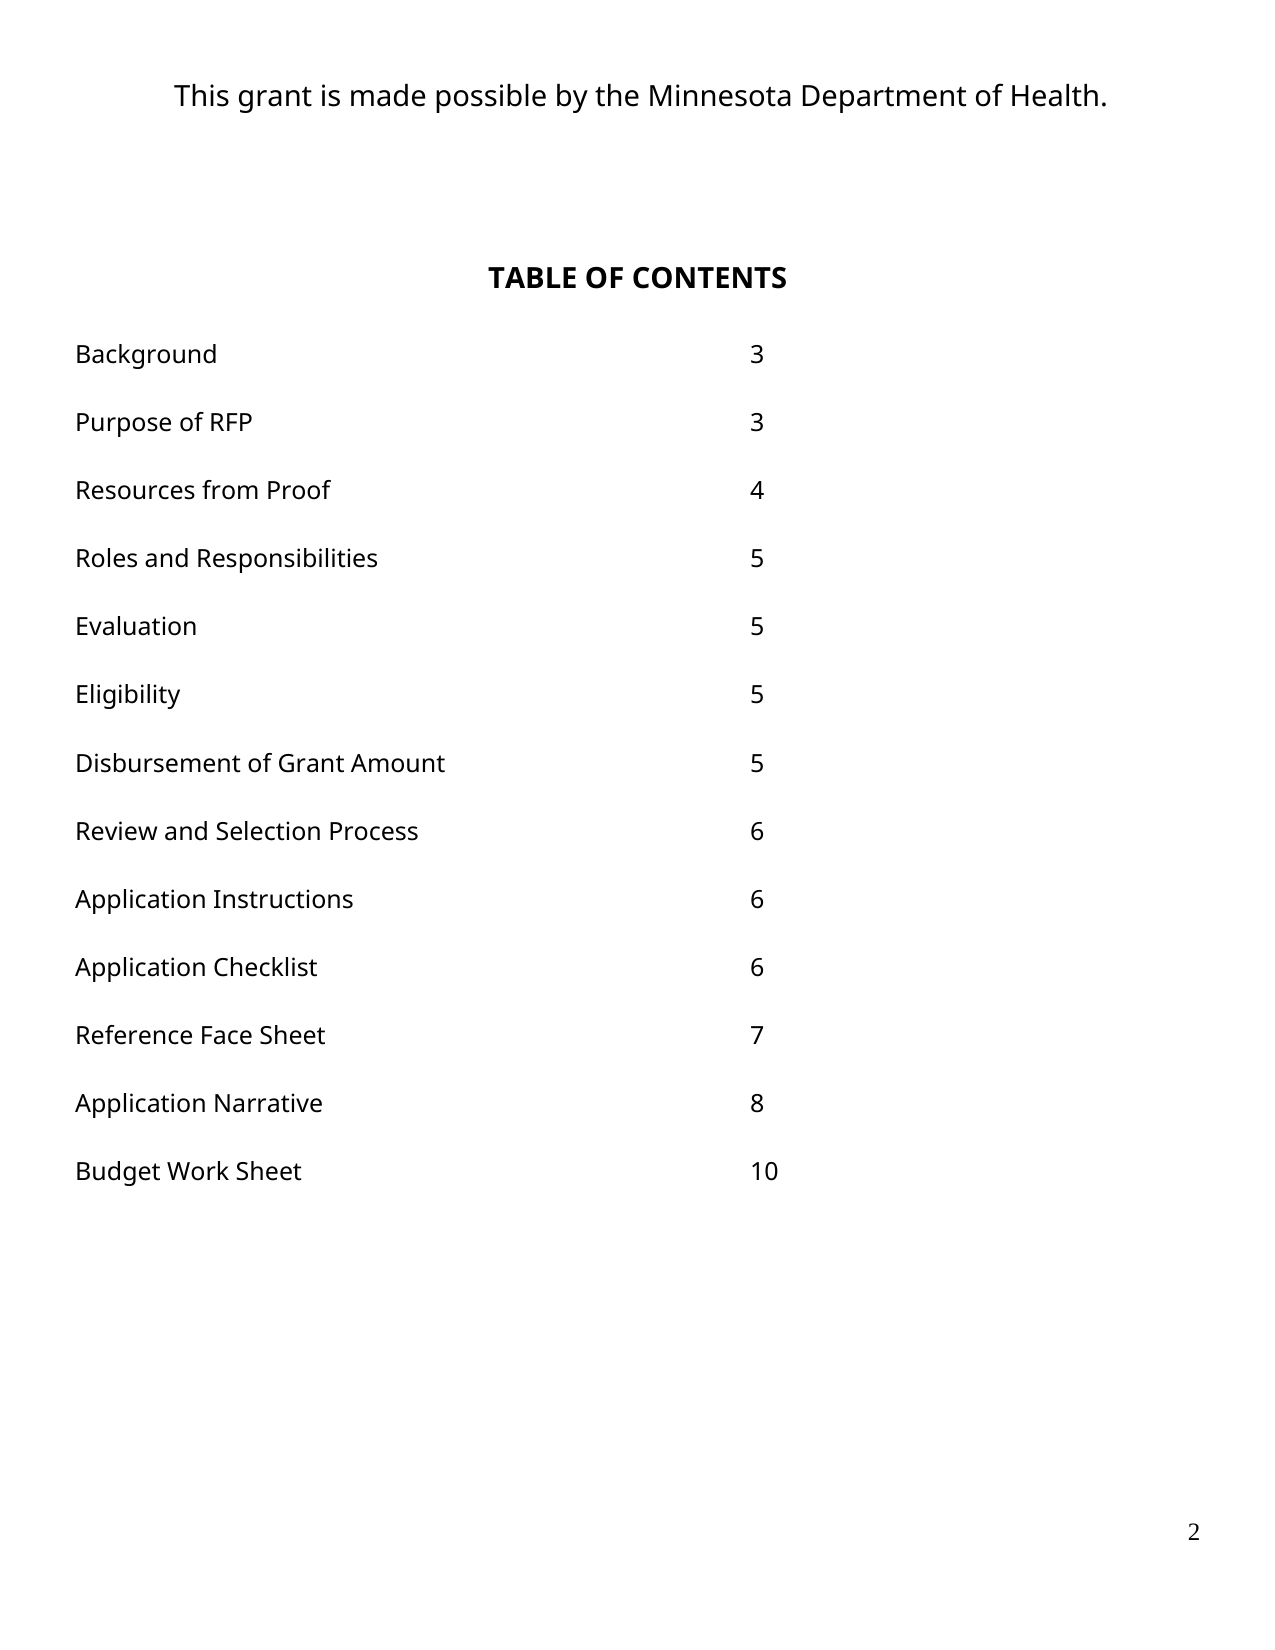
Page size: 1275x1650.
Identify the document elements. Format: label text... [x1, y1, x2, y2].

text Background 3 [75, 337, 1200, 371]
text Application Checklist 6 [75, 950, 1200, 984]
text Reference Face Sheet 7 [75, 1018, 1200, 1052]
text Application Instructions 6 [75, 882, 1200, 916]
text Resources from Proof 4 [75, 473, 1200, 507]
text Purpose of RFP 3 [75, 405, 1200, 439]
text Budget Work Sheet 10 [75, 1154, 1200, 1188]
text This grant is made possible by the Minnesota Department of Health. [75, 75, 1200, 115]
text Disbursement of Grant Amount 5 [75, 745, 1200, 779]
text Evaluation 5 [75, 609, 1200, 643]
text Eligibility 5 [75, 677, 1200, 711]
text Review and Selection Process 6 [75, 813, 1200, 847]
text Roles and Responsibilities 5 [75, 541, 1200, 575]
text Application Narrative 8 [75, 1086, 1200, 1120]
text TABLE OF CONTENTS [75, 257, 1200, 297]
